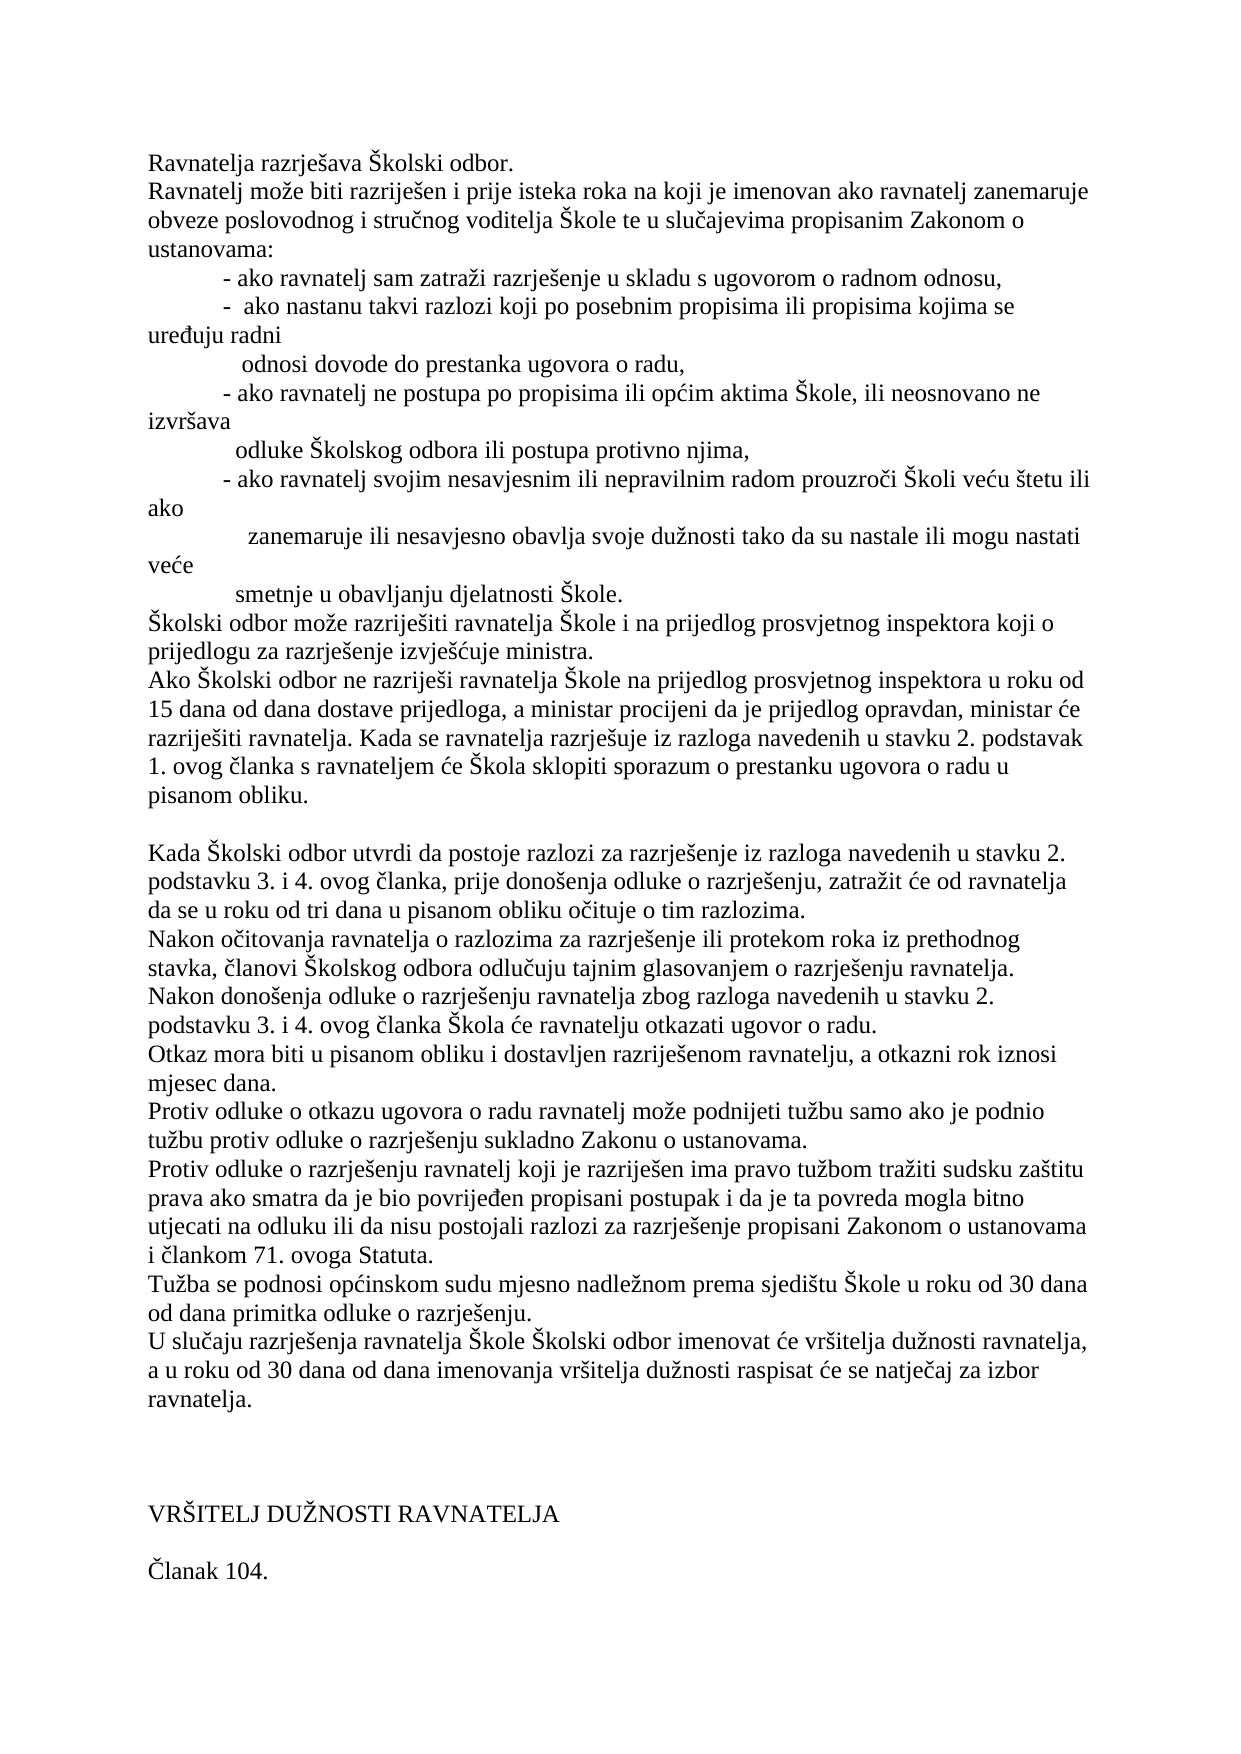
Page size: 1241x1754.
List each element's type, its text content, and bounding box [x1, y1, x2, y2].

text Nakon donošenja odluke o razrješenju ravnatelja zbog razloga navedenih u stavku 2. podstavku 3. i 4. ovog članka Škola će ravnatelju otkazati ugovor o radu. [148, 981, 1093, 1039]
text Školski odbor može razriješiti ravnatelja Škole i na prijedlog prosvjetnog inspektora koji o prijedlogu za razrješenje izvješćuje ministra. [148, 608, 1093, 665]
text Otkaz mora biti u pisanom obliku i dostavljen razriješenom ravnatelju, a otkazni rok iznosi mjesec dana. [148, 1039, 1093, 1096]
text - ako ravnatelj sam zatraži razrješenje u skladu s ugovorom o radnom odnosu, [148, 263, 1093, 291]
text - ako ravnatelj svojim nesavjesnim ili nepravilnim radom prouzroči Školi veću štetu ili ako zanemaruje ili nesavjesno obavlja svoje dužnosti tako da su nastale ili mogu nastati veće smetnje u obavljanju djelatnosti Škole. [148, 464, 1093, 608]
text - ako ravnatelj ne postupa po propisima ili općim aktima Škole, ili neosnovano ne izvršava odluke Školskog odbora ili postupa protivno njima, [148, 378, 1093, 464]
text Članak 104. [148, 1556, 1093, 1585]
text Nakon očitovanja ravnatelja o razlozima za razrješenje ili protekom roka iz prethodnog stavka, članovi Školskog odbora odlučuju tajnim glasovanjem o razrješenju ravnatelja. [148, 924, 1093, 981]
text Ako Školski odbor ne razriješi ravnatelja Škole na prijedlog prosvjetnog inspektora u roku od 15 dana od dana dostave prijedloga, a ministar procijeni da je prijedlog opravdan, ministar će razriješiti ravnatelja. Kada se ravnatelja razrješuje iz razloga navedenih u stavku 2. podstavak 1. ovog članka s ravnateljem će Škola sklopiti sporazum o prestanku ugovora o radu u pisanom obliku. [148, 665, 1093, 809]
text U slučaju razrješenja ravnatelja Škole Školski odbor imenovat će vršitelja dužnosti ravnatelja, a u roku od 30 dana od dana imenovanja vršitelja dužnosti raspisat će se natječaj za izbor ravnatelja. [148, 1326, 1093, 1413]
text - ako nastanu takvi razlozi koji po posebnim propisima ili propisima kojima se uređuju radni odnosi dovode do prestanka ugovora o radu, [148, 291, 1093, 378]
text Protiv odluke o otkazu ugovora o radu ravnatelj može podnijeti tužbu samo ako je podnio tužbu protiv odluke o razrješenju sukladno Zakonu o ustanovama. [148, 1096, 1093, 1154]
text Ravnatelj može biti razriješen i prije isteka roka na koji je imenovan ako ravnatelj zanemaruje obveze poslovodnog i stručnog voditelja Škole te u slučajevima propisanim Zakonom o ustanovama: [148, 176, 1093, 263]
text VRŠITELJ DUŽNOSTI RAVNATELJA [148, 1499, 1093, 1528]
text Kada Školski odbor utvrdi da postoje razlozi za razrješenje iz razloga navedenih u stavku 2. podstavku 3. i 4. ovog članka, prije donošenja odluke o razrješenju, zatražit će od ravnatelja da se u roku od tri dana u pisanom obliku očituje o tim razlozima. [148, 838, 1093, 924]
text Protiv odluke o razrješenju ravnatelj koji je razriješen ima pravo tužbom tražiti sudsku zaštitu prava ako smatra da je bio povrijeđen propisani postupak i da je ta povreda mogla bitno utjecati na odluku ili da nisu postojali razlozi za razrješenje propisani Zakonom o ustanovama i člankom 71. ovoga Statuta. [148, 1154, 1093, 1269]
text Ravnatelja razrješava Školski odbor. [148, 148, 1093, 176]
text Tužba se podnosi općinskom sudu mjesno nadležnom prema sjedištu Škole u roku od 30 dana od dana primitka odluke o razrješenju. [148, 1269, 1093, 1326]
